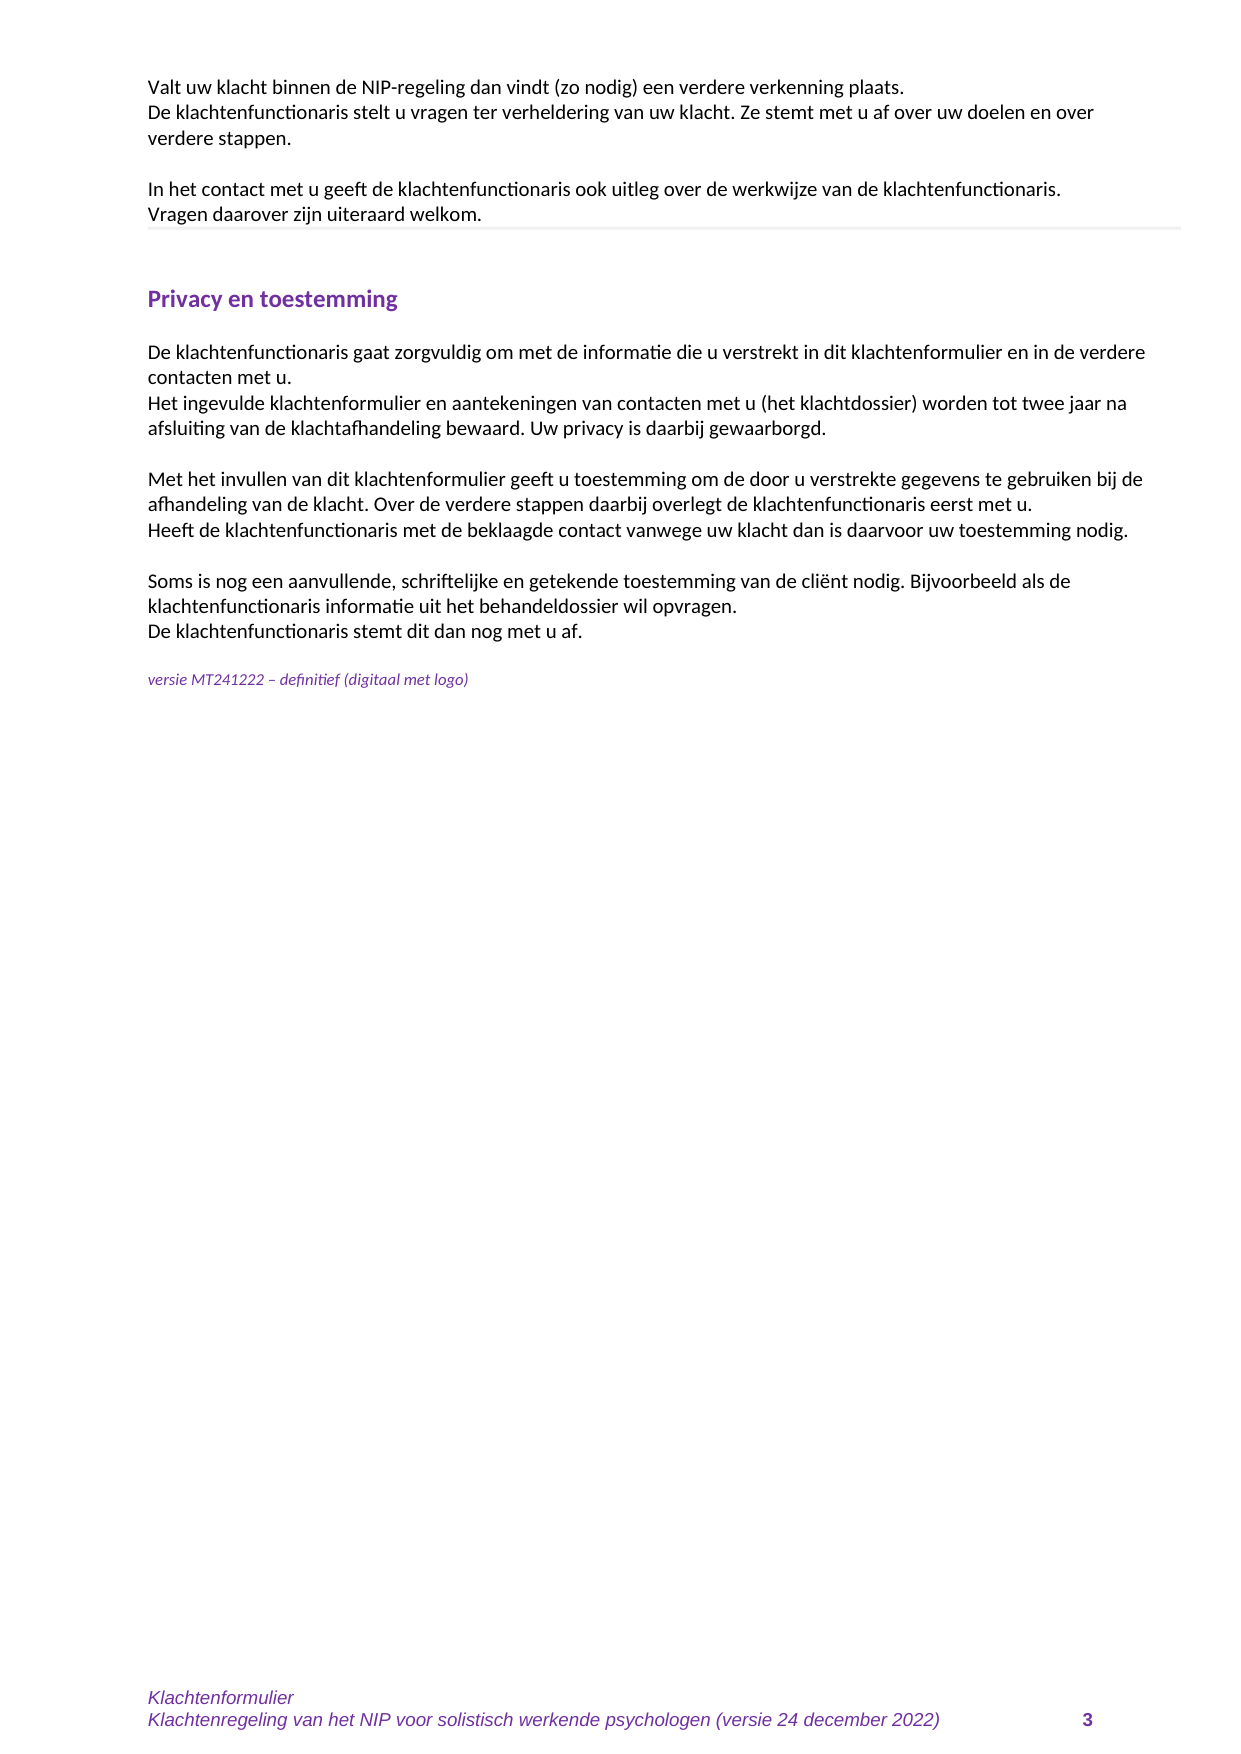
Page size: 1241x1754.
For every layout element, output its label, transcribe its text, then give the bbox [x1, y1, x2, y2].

text Vragen daarover zijn uiteraard welkom. [148, 201, 1181, 226]
text Het ingevulde klachtenformulier en aantekeningen van contacten met u (het klachtdossier) worden tot twee jaar na afsluiting van de klachtafhandeling bewaard. Uw privacy is daarbij gewaarborgd. [148, 390, 1181, 441]
text In het contact met u geeft de klachtenfunctionaris ook uitleg over de werkwijze van de klachtenfunctionaris. [148, 176, 1181, 201]
text Privacy en toestemming [148, 283, 1181, 314]
text Heeft de klachtenfunctionaris met de beklaagde contact vanwege uw klacht dan is daarvoor uw toestemming nodig. [148, 517, 1181, 542]
text verdere stappen. [148, 125, 1181, 150]
text De klachtenfunctionaris gaat zorgvuldig om met de informatie die u verstrekt in dit klachtenformulier en in de verdere contacten met u. [148, 339, 1181, 390]
text De klachtenfunctionaris stelt u vragen ter verheldering van uw klacht. Ze stemt met u af over uw doelen en over [148, 99, 1181, 125]
text Soms is nog een aanvullende, schriftelijke en getekende toestemming van de cliënt nodig. Bijvoorbeeld als de klachtenfunctionaris informatie uit het behandeldossier wil opvragen. [148, 568, 1181, 619]
text De klachtenfunctionaris stemt dit dan nog met u af. [148, 619, 1181, 644]
text versie MT241222 – definitief (digitaal met logo) [148, 669, 1181, 690]
text Valt uw klacht binnen de NIP-regeling dan vindt (zo nodig) een verdere verkenning plaats. [148, 74, 1181, 99]
text Met het invullen van dit klachtenformulier geeft u toestemming om de door u verstrekte gegevens te gebruiken bij de afhandeling van de klacht. Over de verdere stappen daarbij overlegt de klachtenfunctionaris eerst met u. [148, 466, 1181, 517]
